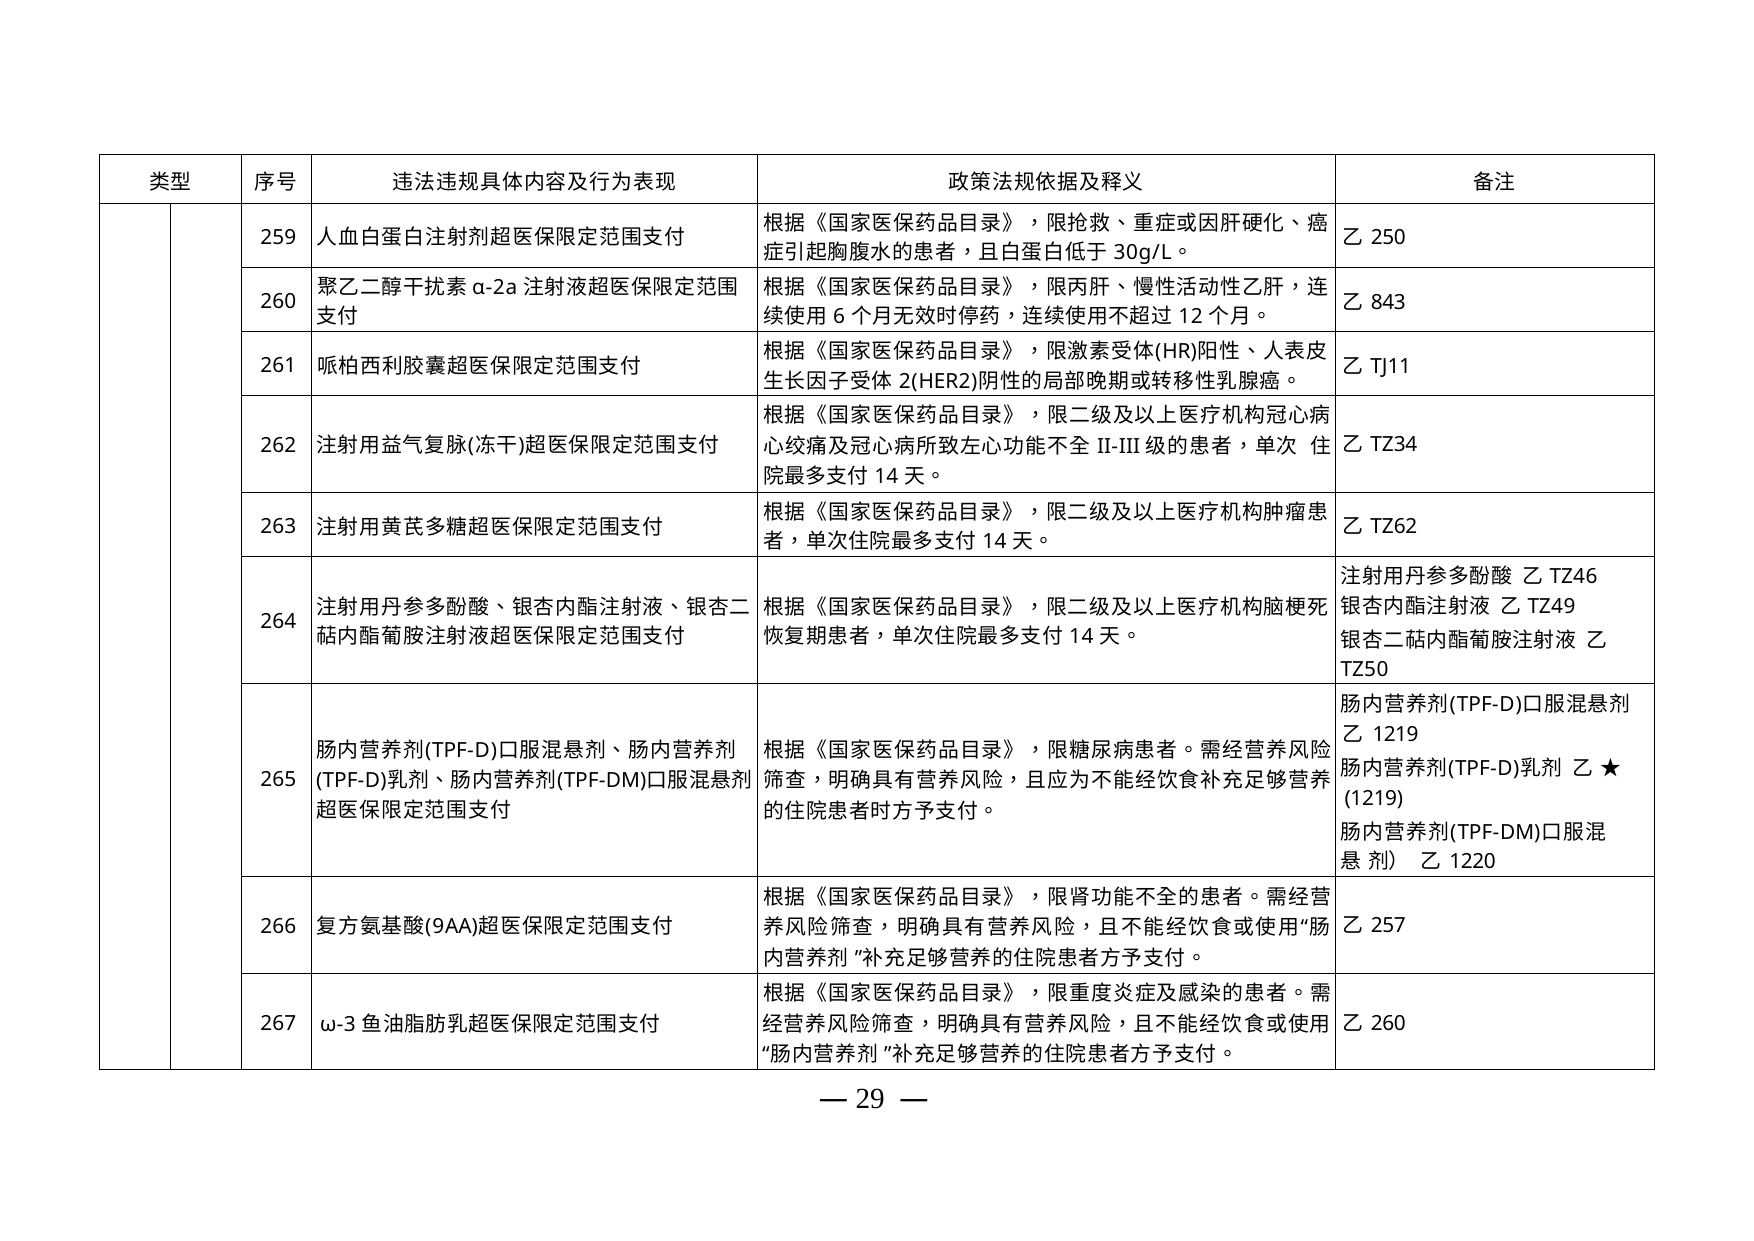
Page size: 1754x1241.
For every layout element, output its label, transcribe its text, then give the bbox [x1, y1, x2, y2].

table_cell 乙 260 [1336, 974, 1654, 1069]
table_cell 乙 257 [1336, 877, 1654, 973]
table_cell 265 [242, 684, 311, 876]
table_cell 262 [242, 396, 311, 492]
table_cell 根据《国家医保药品目录》，限抢救、重症或因肝硬化、癌 症引起胸腹水的患者，且白蛋白低于 30g/L。 [758, 204, 1335, 267]
table_header 备注 [1336, 155, 1654, 203]
table_cell 266 [242, 877, 311, 973]
table_cell 根据《国家医保药品目录》，限二级及以上医疗机构冠心病 心绞痛及冠心病所致左心功能不全 II-III 级的患者，单次 住院最多支付 14 天。 [758, 396, 1335, 492]
table_cell 肠内营养剂(TPF-D)口服混悬剂 乙 1219 肠内营养剂(TPF-D)乳剂 乙 ★ (1219) 肠内营养剂(TPF-DM)口服混悬 剂） 乙 1220 [1336, 684, 1654, 876]
table_cell 哌柏西利胶囊超医保限定范围支付 [312, 332, 757, 395]
table_cell 聚乙二醇干扰素α-2a 注射液超医保限定范围 支付 [312, 268, 757, 331]
table_cell 260 [242, 268, 311, 331]
table_cell 264 [242, 557, 311, 683]
table_cell 乙 TZ34 [1336, 396, 1654, 492]
table_cell 261 [242, 332, 311, 395]
table_cell 乙 TZ62 [1336, 493, 1654, 556]
table_cell 注射用丹参多酚酸、银杏内酯注射液、银杏二 萜内酯葡胺注射液超医保限定范围支付 [312, 557, 757, 683]
table_cell 乙 843 [1336, 268, 1654, 331]
table_header 政策法规依据及释义 [758, 155, 1335, 203]
table_cell 267 [242, 974, 311, 1069]
table_cell 259 [242, 204, 311, 267]
table_cell 乙 250 [1336, 204, 1654, 267]
table_cell 根据《国家医保药品目录》，限重度炎症及感染的患者。需 经营养风险筛查，明确具有营养风险，且不能经饮食或使用 “肠内营养剂 ”补充足够营养的住院患者方予支付。 [758, 974, 1335, 1069]
table_header 类型 [100, 155, 241, 203]
table_cell 注射用丹参多酚酸 乙 TZ46 银杏内酯注射液 乙 TZ49 银杏二萜内酯葡胺注射液 乙 TZ50 [1336, 557, 1654, 683]
table_cell [100, 204, 170, 1069]
table_header 违法违规具体内容及行为表现 [312, 155, 757, 203]
table_cell 根据《国家医保药品目录》，限肾功能不全的患者。需经营 养风险筛查，明确具有营养风险，且不能经饮食或使用“肠 内营养剂 ”补充足够营养的住院患者方予支付。 [758, 877, 1335, 973]
table_cell 根据《国家医保药品目录》，限激素受体(HR)阳性、人表皮 生长因子受体 2(HER2)阴性的局部晚期或转移性乳腺癌。 [758, 332, 1335, 395]
table_cell ω-3 鱼油脂肪乳超医保限定范围支付 [312, 974, 757, 1069]
table_cell 根据《国家医保药品目录》，限二级及以上医疗机构脑梗死 恢复期患者，单次住院最多支付 14 天。 [758, 557, 1335, 683]
table_cell 注射用益气复脉(冻干)超医保限定范围支付 [312, 396, 757, 492]
table_header 序号 [242, 155, 311, 203]
table_cell 乙 TJ11 [1336, 332, 1654, 395]
table_cell 复方氨基酸(9AA)超医保限定范围支付 [312, 877, 757, 973]
table_cell 人血白蛋白注射剂超医保限定范围支付 [312, 204, 757, 267]
table_cell 263 [242, 493, 311, 556]
table_cell 根据《国家医保药品目录》，限糖尿病患者。需经营养风险 筛查，明确具有营养风险，且应为不能经饮食补充足够营养 的住院患者时方予支付。 [758, 684, 1335, 876]
table_cell 根据《国家医保药品目录》，限丙肝、慢性活动性乙肝，连 续使用 6 个月无效时停药，连续使用不超过 12 个月。 [758, 268, 1335, 331]
table_cell 根据《国家医保药品目录》，限二级及以上医疗机构肿瘤患 者，单次住院最多支付 14 天。 [758, 493, 1335, 556]
table_cell [171, 204, 241, 1069]
table_cell 注射用黄芪多糖超医保限定范围支付 [312, 493, 757, 556]
table_cell 肠内营养剂(TPF-D)口服混悬剂、肠内营养剂 (TPF-D)乳剂、肠内营养剂(TPF-DM)口服混悬剂 超医保限定范围支付 [312, 684, 757, 876]
